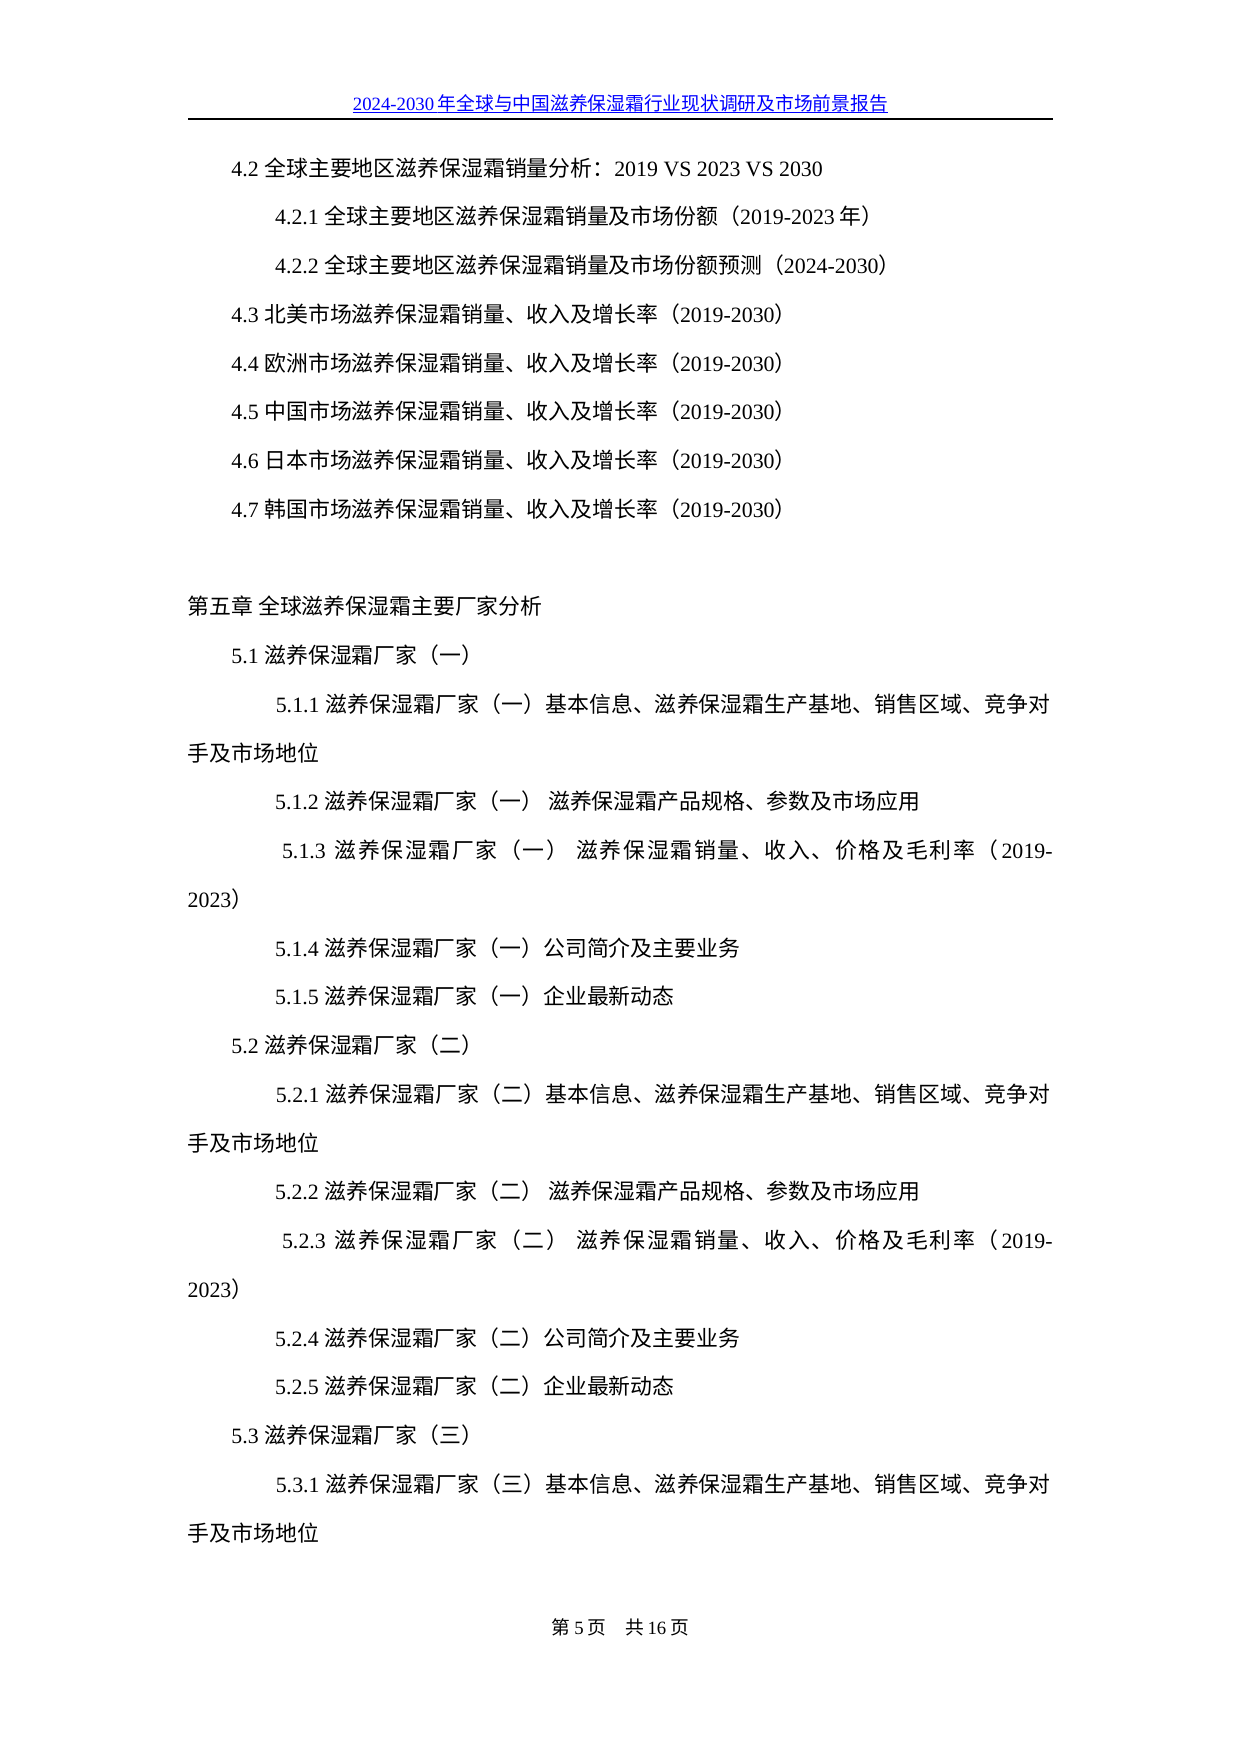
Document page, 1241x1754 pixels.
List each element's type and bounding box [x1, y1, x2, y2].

text [187, 150, 1053, 1548]
